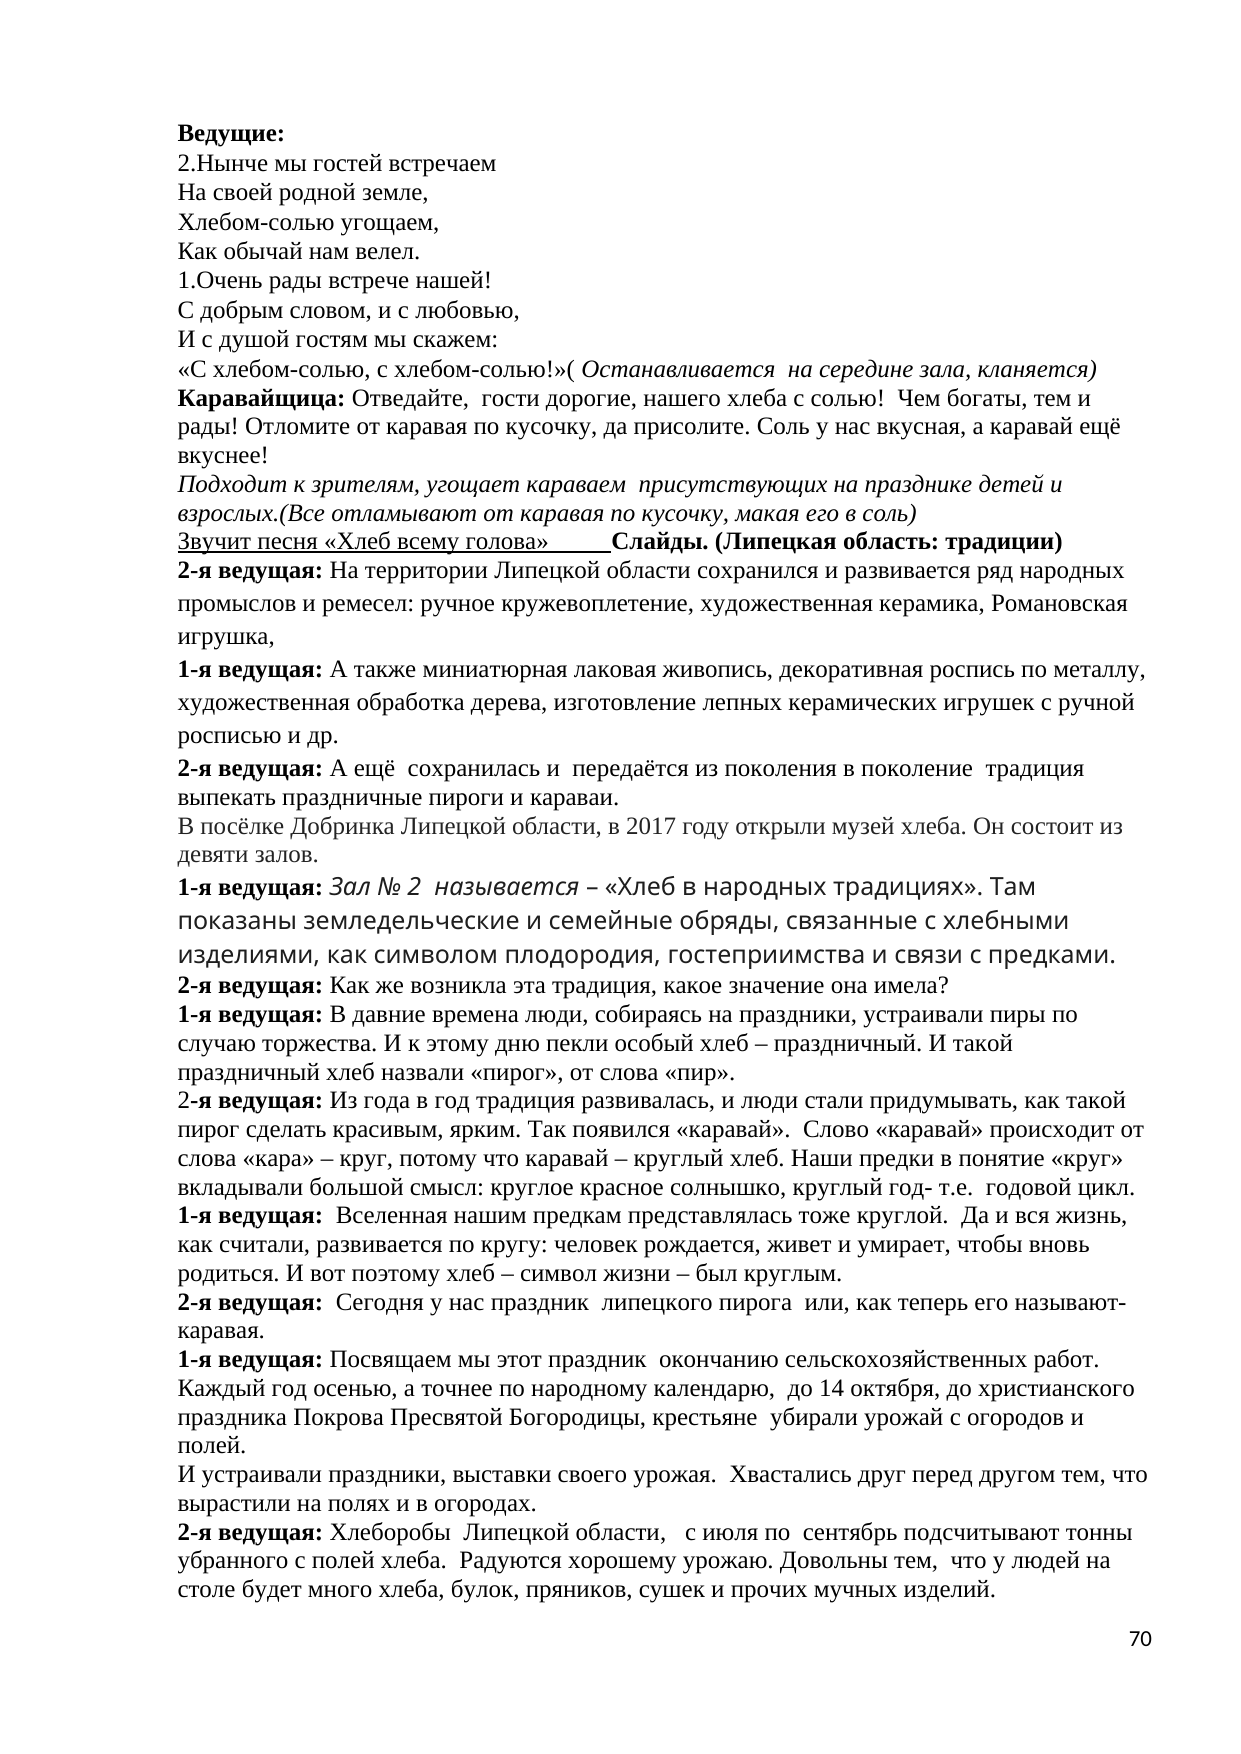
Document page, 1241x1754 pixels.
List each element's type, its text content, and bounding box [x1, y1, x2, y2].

text 1.Очень рады встрече нашей! [177, 265, 1152, 294]
text 1-я ведущая: В давние времена люди, собираясь на праздники, устраивали пиры по случаю торжества. И к этому дню пекли особый хлеб – праздничный. И такой праздничный хлеб назвали «пирог», от слова «пир». [177, 999, 1152, 1086]
text Как обычай нам велел. [177, 235, 1152, 265]
text 2-я ведущая: На территории Липецкой области сохранился и развивается ряд народных промыслов и ремесел: ручное кружевоплетение, художественная керамика, Романовская игрушка, [177, 555, 1152, 650]
text Подходит к зрителям, угощает караваем присутствующих на празднике детей и взрослых.(Все отламывают от каравая по кусочку, макая его в соль) [177, 469, 1152, 526]
text Ведущие: [177, 118, 1152, 147]
text 2-я ведущая: Хлеборобы Липецкой области, с июля по сентябрь подсчитывают тонны убранного с полей хлеба. Радуются хорошему урожаю. Довольны тем, что у людей на столе будет много хлеба, булок, пряников, сушек и прочих мучных изделий. [177, 1517, 1152, 1603]
text Звучит песня «Хлеб всему голова» Слайды. (Липецкая область: традиции) [177, 526, 1152, 555]
text 2-я ведущая: Как же возникла эта традиция, какое значение она имела? [177, 971, 1152, 999]
text 2-я ведущая: А ещё сохранилась и передаётся из поколения в поколение традиция выпекать праздничные пироги и караваи. [177, 753, 1152, 811]
text И устраивали праздники, выставки своего урожая. Хвастались друг перед другом тем, что вырастили на полях и в огородах. [177, 1459, 1152, 1517]
text 2-я ведущая: Сегодня у нас праздник липецкого пирога или, как теперь его называют- каравая. [177, 1287, 1152, 1344]
text В посёлке Добринка Липецкой области, в 2017 году открыли музей хлеба. Он состоит из девяти залов. [177, 811, 1152, 868]
text 1-я ведущая: Вселенная нашим предкам представлялась тоже круглой. Да и вся жизнь, как считали, развивается по кругу: человек рождается, живет и умирает, чтобы вновь родиться. И вот поэтому хлеб – символ жизни – был круглым. [177, 1201, 1152, 1287]
text Хлебом-солью угощаем, [177, 206, 1152, 235]
text С добрым словом, и с любовью, [177, 294, 1152, 324]
text 1-я ведущая: А также миниатюрная лаковая живопись, декоративная роспись по металлу, художественная обработка дерева, изготовление лепных керамических игрушек с ручной росписью и др. [177, 654, 1152, 749]
text 1-я ведущая: Зал № 2 называется – «Хлеб в народных традициях». Там показаны земледельческие и семейные обряды, связанные с хлебными изделиями, как символом плодородия, гостеприимства и связи с предками. [177, 868, 1152, 971]
text 2-я ведущая: Из года в год традиция развивалась, и люди стали придумывать, как такой пирог сделать красивым, ярким. Так появился «каравай». Слово «каравай» происходит от слова «кара» – круг, потому что каравай – круглый хлеб. Наши предки в понятие «круг» вкладывали большой смысл: круглое красное солнышко, круглый год- т.е. годовой цикл. [177, 1086, 1152, 1201]
text «С хлебом-солью, с хлебом-солью!»( Останавливается на середине зала, кланяется) [177, 353, 1152, 383]
text 1-я ведущая: Посвящаем мы этот праздник окончанию сельскохозяйственных работ. Каждый год осенью, а точнее по народному календарю, до 14 октября, до христианского праздника Покрова Пресвятой Богородицы, крестьяне убирали урожай с огородов и полей. [177, 1344, 1152, 1459]
text На своей родной земле, [177, 176, 1152, 206]
text 2.Нынче мы гостей встречаем [177, 147, 1152, 176]
text Каравайщица: Отведайте, гости дорогие, нашего хлеба с солью! Чем богаты, тем и рады! Отломите от каравая по кусочку, да присолите. Соль у нас вкусная, а каравай ещё вкуснее! [177, 383, 1152, 469]
text И с душой гостям мы скажем: [177, 324, 1152, 353]
